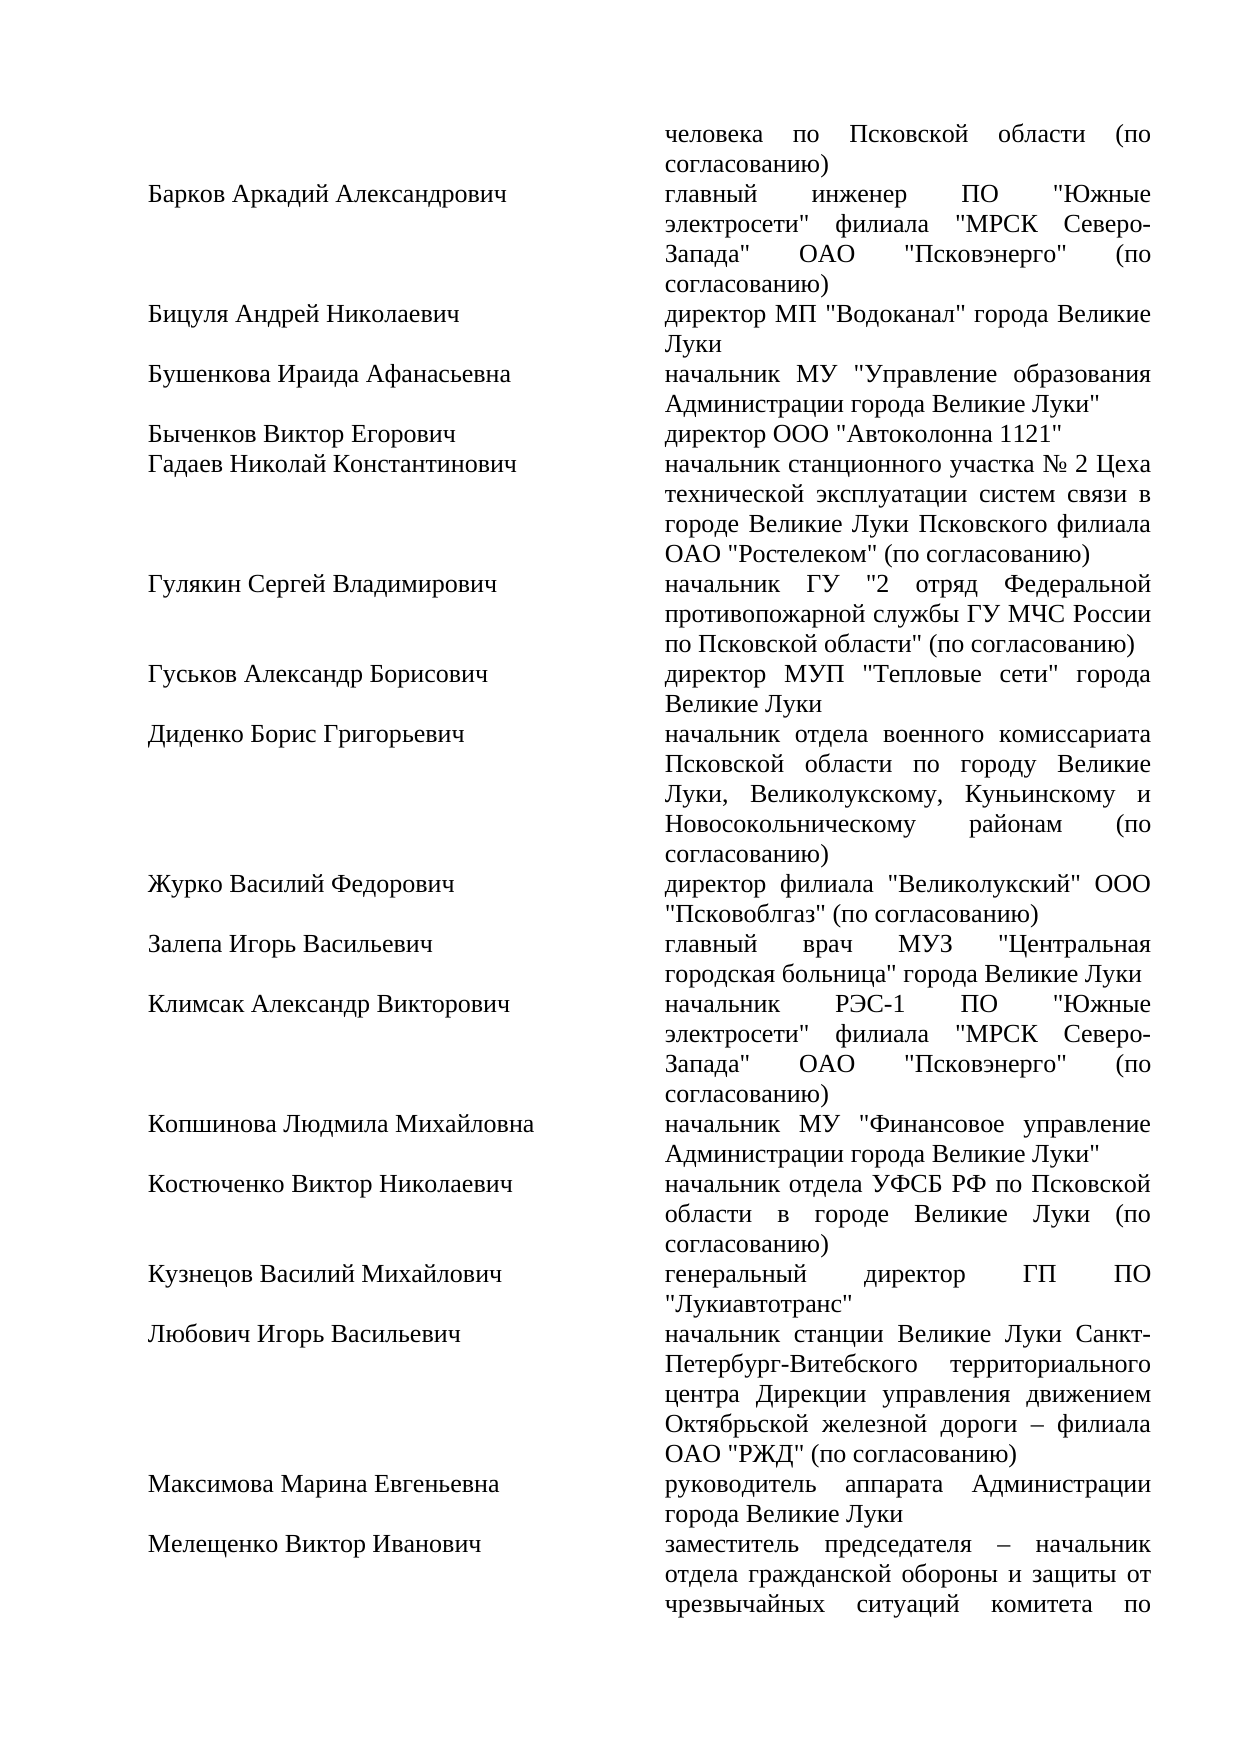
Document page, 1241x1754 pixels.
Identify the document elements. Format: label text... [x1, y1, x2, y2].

text Журко Василий Федорович директор филиала "Великолукский" ООО "Псковоблгаз" (по согласованию) [148, 868, 1152, 928]
text Бушенкова Ираида Афанасьевна начальник МУ "Управление образования Администрации города Великие Луки" [148, 358, 1152, 418]
text Быченков Виктор Егорович директор ООО "Автоколонна 1121" [148, 418, 1152, 448]
text Барков Аркадий Александрович главный инженер ПО "Южные электросети" филиала "МРСК Северо-Запада" ОАО "Псковэнерго" (по согласованию) [148, 178, 1152, 298]
text Гадаев Николай Константинович начальник станционного участка № 2 Цеха технической эксплуатации систем связи в городе Великие Луки Псковского филиала ОАО "Ростелеком" (по согласованию) [148, 448, 1152, 568]
text Климсак Александр Викторович начальник РЭС-1 ПО "Южные электросети" филиала "МРСК Северо-Запада" ОАО "Псковэнерго" (по согласованию) [148, 988, 1152, 1108]
text Максимова Марина Евгеньевна руководитель аппарата Администрации города Великие Луки [148, 1468, 1152, 1528]
text Гуськов Александр Борисович директор МУП "Тепловые сети" города Великие Луки [148, 658, 1152, 718]
text Кузнецов Василий Михайлович генеральный директор ГП ПО "Лукиавтотранс" [148, 1258, 1152, 1318]
text Костюченко Виктор Николаевич начальник отдела УФСБ РФ по Псковской области в городе Великие Луки (по согласованию) [148, 1168, 1152, 1258]
text Копшинова Людмила Михайловна начальник МУ "Финансовое управление Администрации города Великие Луки" [148, 1108, 1152, 1168]
text Залепа Игорь Васильевич главный врач МУЗ "Центральная городская больница" города Великие Луки [148, 928, 1152, 988]
text Бицуля Андрей Николаевич директор МП "Водоканал" города Великие Луки [148, 298, 1152, 358]
text Диденко Борис Григорьевич начальник отдела военного комиссариата Псковской области по городу Великие Луки, Великолукскому, Куньинскому и Новосокольническому районам (по согласованию) [148, 718, 1152, 868]
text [148, 1528, 1152, 1618]
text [148, 118, 1152, 178]
text Любович Игорь Васильевич начальник станции Великие Луки Санкт-Петербург-Витебского территориального центра Дирекции управления движением Октябрьской железной дороги – филиала ОАО "РЖД" (по согласованию) [148, 1318, 1152, 1468]
text Гулякин Сергей Владимирович начальник ГУ "2 отряд Федеральной противопожарной службы ГУ МЧС России по Псковской области" (по согласованию) [148, 568, 1152, 658]
